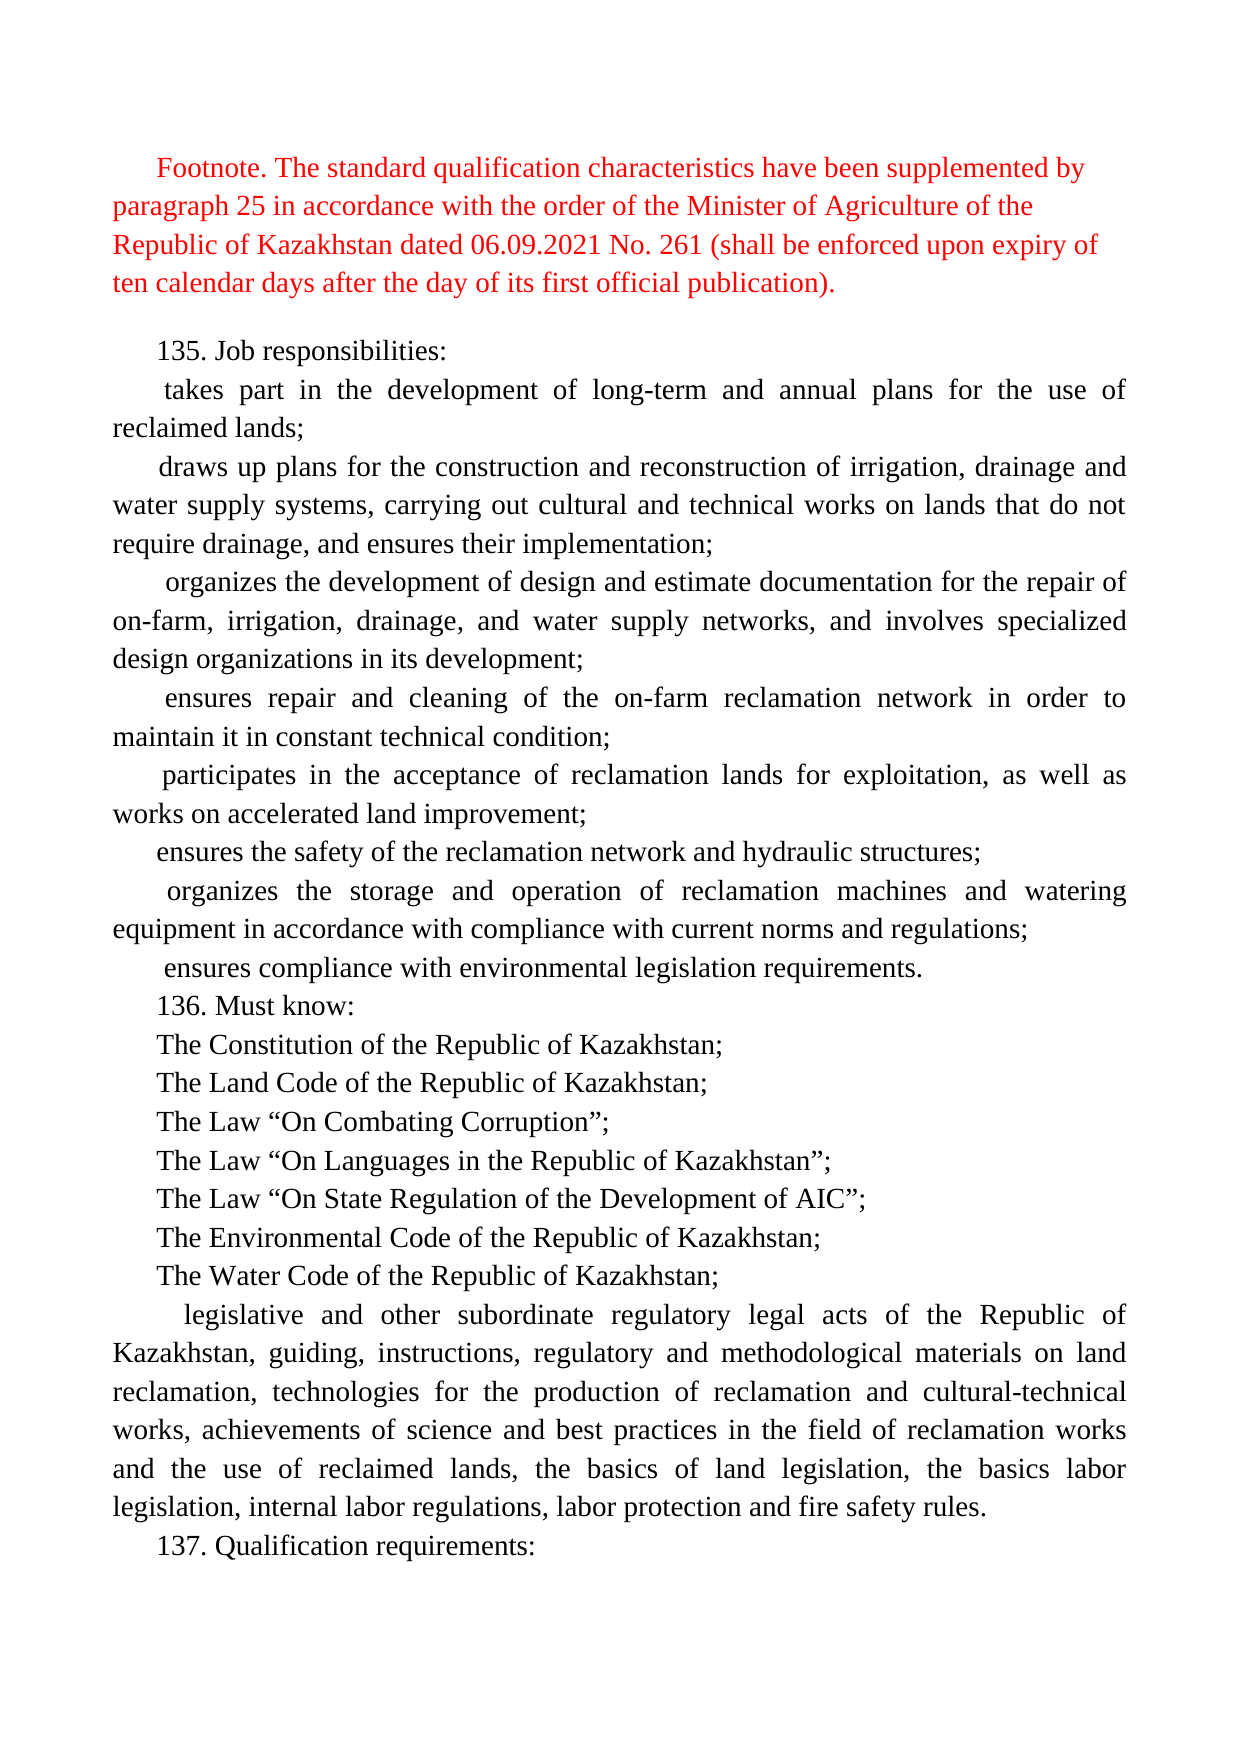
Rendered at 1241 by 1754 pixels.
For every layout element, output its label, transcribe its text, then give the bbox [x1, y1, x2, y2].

text draws up plans for the construction and reconstruction of irrigation, drainage and water supply systems, carrying out cultural and technical works on lands that do not require drainage, and ensures their implementation; [112, 449, 1128, 559]
text ensures repair and cleaning of the on-farm reclamation network in order to maintain it in constant technical condition; [112, 680, 1128, 752]
text 137. Qualification requirements: [112, 1528, 1128, 1562]
text Footnote. The standard qualification characteristics have been supplemented by paragraph 25 in accordance with the order of the Minister of Agriculture of the Republic of Kazakhstan dated 06.09.2021 No. 261 (shall be enforced upon expiry of ten calendar days after the day of its first official publication). [112, 150, 1128, 329]
text The Law “On State Regulation of the Development of AIC”; [112, 1181, 1128, 1215]
text organizes the storage and operation of reclamation machines and watering equipment in accordance with compliance with current norms and regulations; [112, 873, 1128, 945]
text The Constitution of the Republic of Kazakhstan; [112, 1027, 1128, 1061]
text 135. Job responsibilities: [112, 333, 1128, 367]
text The Environmental Code of the Republic of Kazakhstan; [112, 1220, 1128, 1253]
text ensures the safety of the reclamation network and hydraulic structures; [112, 834, 1128, 868]
text ensures compliance with environmental legislation requirements. [112, 950, 1128, 983]
text The Land Code of the Republic of Kazakhstan; [112, 1066, 1128, 1099]
text participates in the acceptance of reclamation lands for exploitation, as well as works on accelerated land improvement; [112, 757, 1128, 829]
text The Law “On Languages in the Republic of Kazakhstan”; [112, 1143, 1128, 1176]
text The Water Code of the Republic of Kazakhstan; [112, 1258, 1128, 1292]
text organizes the development of design and estimate documentation for the repair of on-farm, irrigation, drainage, and water supply networks, and involves specialized design organizations in its development; [112, 564, 1128, 675]
text legislative and other subordinate regulatory legal acts of the Republic of Kazakhstan, guiding, instructions, regulatory and methodological materials on land reclamation, technologies for the production of reclamation and cultural-technical works, achievements of science and best practices in the field of reclamation works and the use of reclaimed lands, the basics of land legislation, the basics labor legislation, internal labor regulations, labor protection and fire safety rules. [112, 1297, 1128, 1523]
text The Law “On Combating Corruption”; [112, 1104, 1128, 1138]
text takes part in the development of long-term and annual plans for the use of reclaimed lands; [112, 372, 1128, 444]
text 136. Must know: [112, 988, 1128, 1022]
